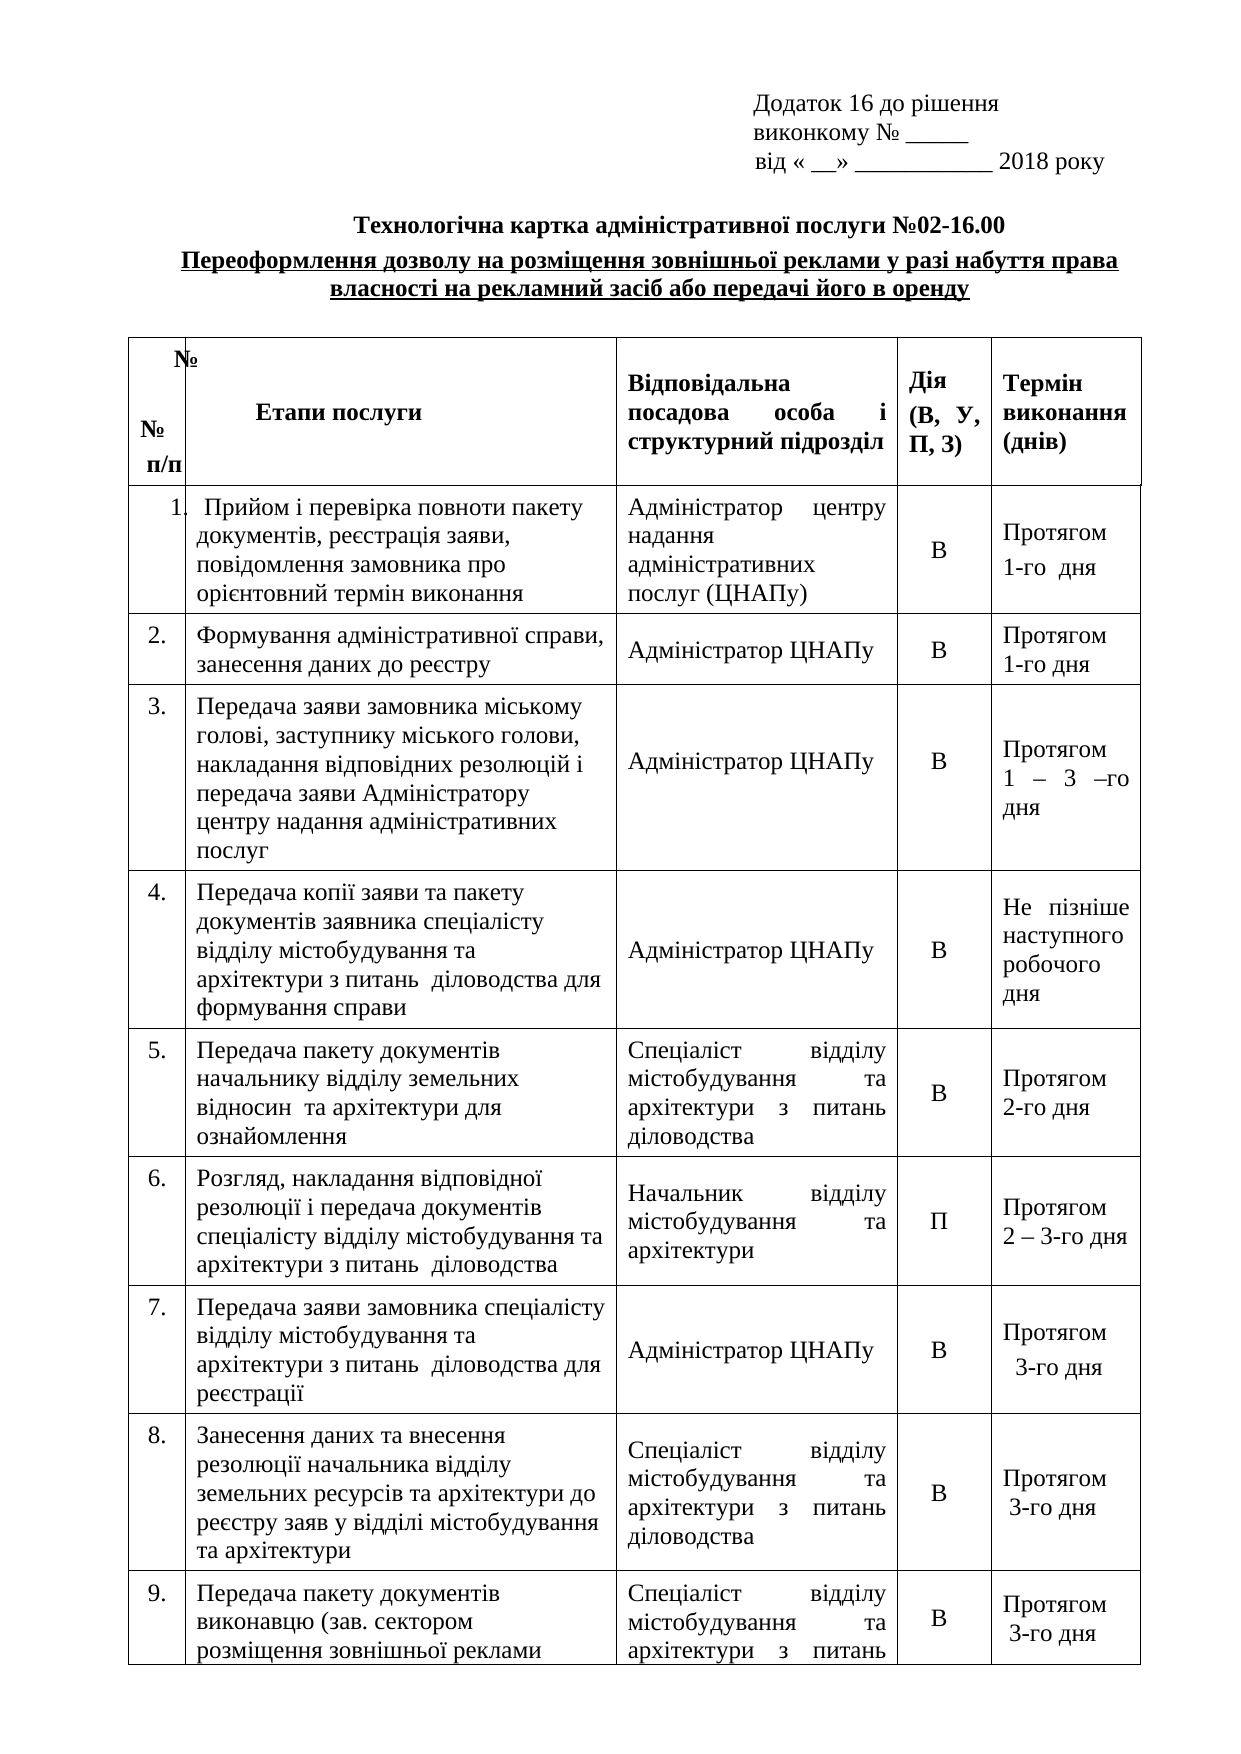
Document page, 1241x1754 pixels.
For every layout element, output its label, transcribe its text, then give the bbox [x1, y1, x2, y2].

table_cell Спеціаліст відділу містобудування та архітектури з питань діловодства [617, 1414, 897, 1570]
table_cell Формування адміністративної справи, занесення даних до реєстру [186, 614, 616, 684]
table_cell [617, 1571, 897, 1664]
table_cell [129, 1571, 185, 1664]
table_cell Протягом 3-го дня [992, 1571, 1140, 1664]
table_cell [129, 871, 185, 1027]
table_cell [129, 1029, 185, 1156]
text Технологічна картка адміністративної послуги №02-16.00 [148, 210, 1152, 238]
table_cell В [898, 1029, 991, 1156]
table_cell В [898, 685, 991, 870]
table_cell Протягом 1 – 3 –го дня [992, 685, 1140, 870]
table_cell В [898, 614, 991, 684]
table_cell Адміністратор центру надання адміністративних послуг (ЦНАПу) [617, 486, 897, 613]
table_cell [129, 1157, 185, 1284]
table_cell В [898, 486, 991, 613]
table_cell [129, 685, 185, 870]
table_header Дія (В, У, П, З) [898, 338, 991, 484]
table_cell Прийом і перевірка повноти пакету документів, реєстрація заяви, повідомлення замовника про орієнтовний термін виконання [186, 486, 616, 613]
table_cell Протягом 1-го дня [992, 486, 1140, 613]
text Переоформлення дозволу на розміщення зовнішньої реклами у разі набуття права власності на рекламний засіб або передачі його в оренду [148, 245, 1152, 302]
table_cell Розгляд, накладання відповідної резолюції і передача документів спеціалісту відділу містобудування та архітектури з питань діловодства [186, 1157, 616, 1284]
table_cell В [898, 1414, 991, 1570]
table_cell П [898, 1157, 991, 1284]
table_cell [129, 1414, 185, 1570]
table_cell Занесення даних та внесення резолюції начальника відділу земельних ресурсів та архітектури до реєстру заяв у відділі містобудування та архітектури [186, 1414, 616, 1570]
table_cell [129, 486, 185, 613]
text від « __» ___________ 2018 року [148, 146, 1152, 175]
table_cell Начальник відділу містобудування та архітектури [617, 1157, 897, 1284]
table_cell Адміністратор ЦНАПу [617, 1286, 897, 1413]
table_header № № п/п [129, 338, 185, 484]
table_cell Не пізніше наступного робочого дня [992, 871, 1140, 1027]
table_cell Передача копії заяви та пакету документів заявника спеціалісту відділу містобудування та архітектури з питань діловодства для формування справи [186, 871, 616, 1027]
table_cell В [898, 1571, 991, 1664]
text виконкому № _____ [753, 117, 1152, 146]
table_cell В [898, 1286, 991, 1413]
table_cell В [898, 871, 991, 1027]
table_cell Адміністратор ЦНАПу [617, 614, 897, 684]
table_cell [129, 1286, 185, 1413]
table_cell Протягом 2 – 3-го дня [992, 1157, 1140, 1284]
table_cell Передача заяви замовника спеціалісту відділу містобудування та архітектури з питань діловодства для реєстрації [186, 1286, 616, 1413]
table_header Етапи послуги [186, 338, 616, 484]
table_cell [186, 1571, 616, 1664]
table_cell Протягом 1-го дня [992, 614, 1140, 684]
text Додаток 16 до рішення [753, 88, 1152, 117]
table_cell Адміністратор ЦНАПу [617, 685, 897, 870]
table_header Відповідальна посадова особа і структурний підрозділ [617, 338, 897, 484]
table_cell Протягом 3-го дня [992, 1414, 1140, 1570]
table_cell Протягом 3-го дня [992, 1286, 1140, 1413]
table_header Термін виконання (днів) [992, 338, 1141, 484]
table_cell Протягом 2-го дня [992, 1029, 1140, 1156]
table_cell [129, 614, 185, 684]
table_cell Передача пакету документів начальнику відділу земельних відносин та архітектури для ознайомлення [186, 1029, 616, 1156]
table_cell Спеціаліст відділу містобудування та архітектури з питань діловодства [617, 1029, 897, 1156]
table_cell Адміністратор ЦНАПу [617, 871, 897, 1027]
table_cell Передача заяви замовника міському голові, заступнику міського голови, накладання відповідних резолюцій і передача заяви Адміністратору центру надання адміністративних послуг [186, 685, 616, 870]
